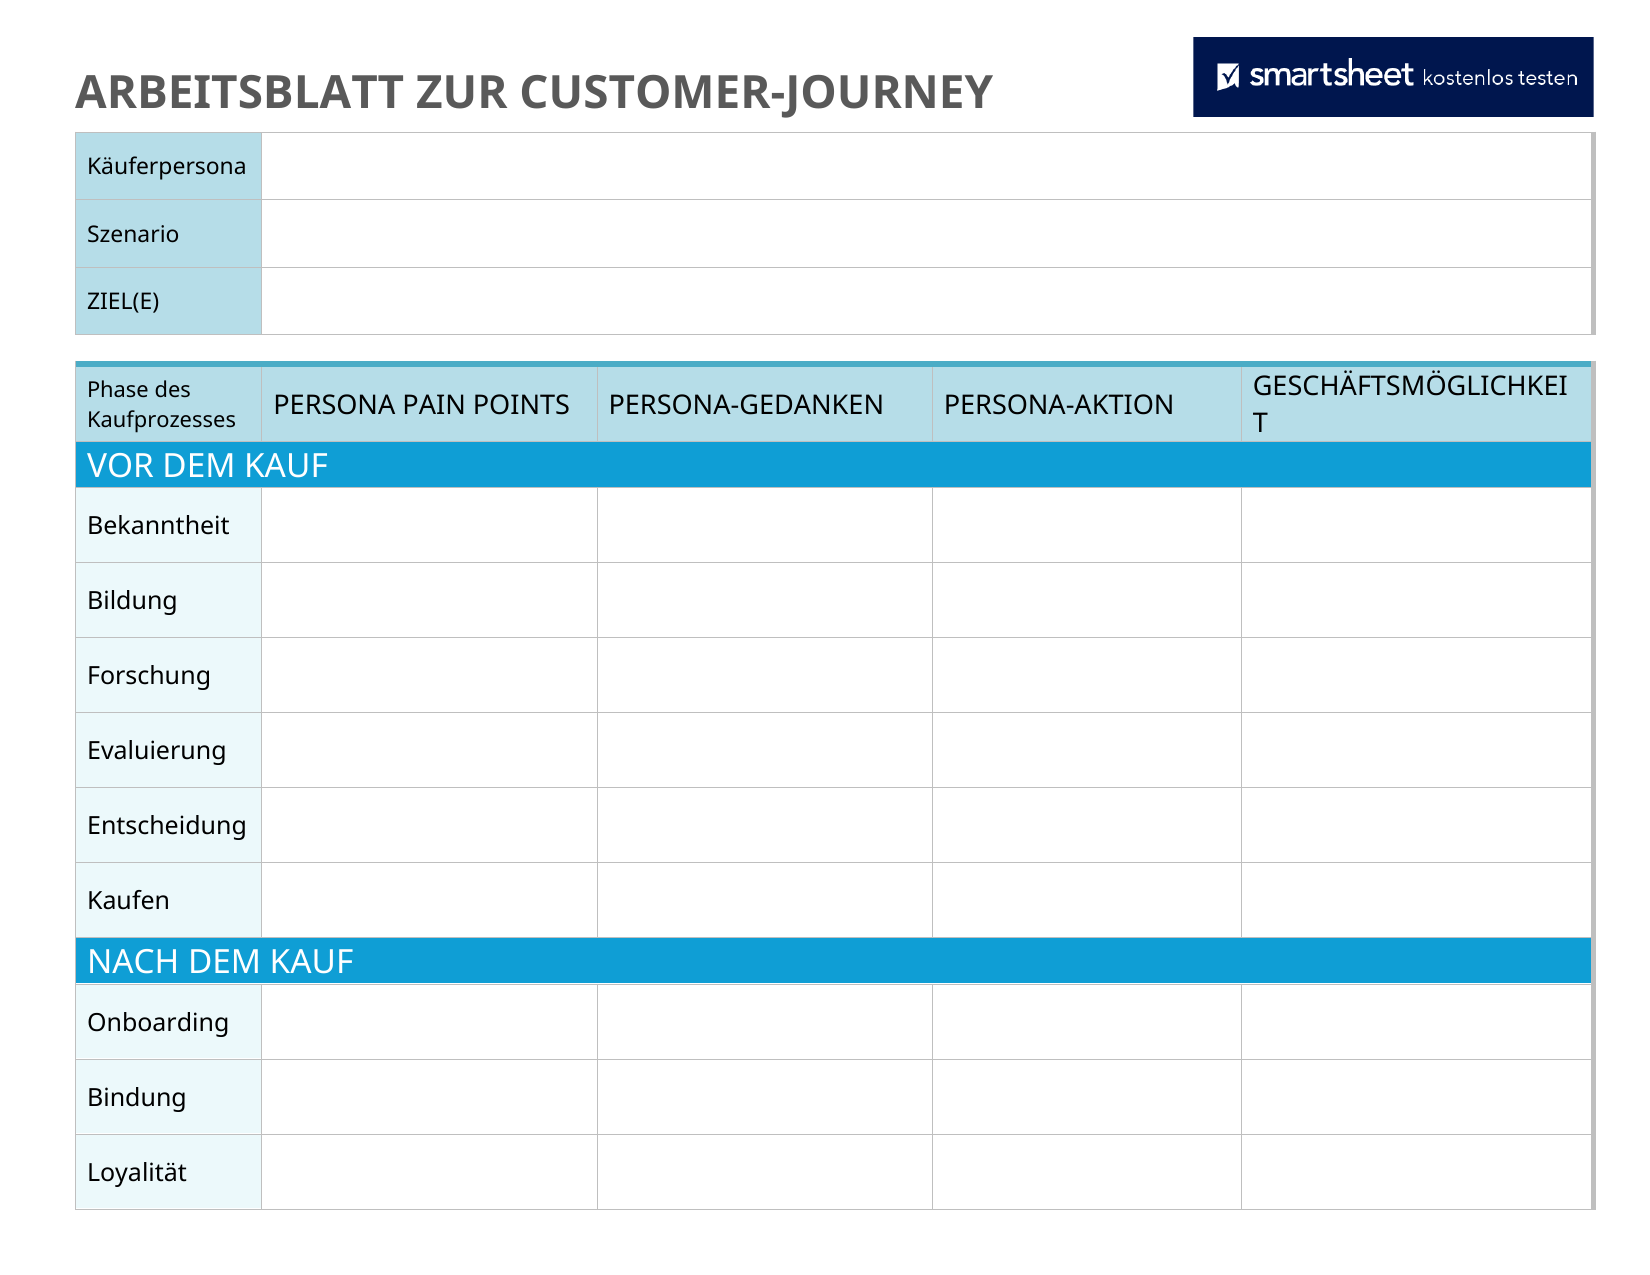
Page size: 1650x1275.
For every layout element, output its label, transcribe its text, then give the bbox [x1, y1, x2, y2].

table_cell [933, 863, 1241, 937]
table_header Käuferpersona [76, 133, 261, 199]
table_cell [262, 1060, 597, 1133]
table_cell [933, 1135, 1241, 1208]
text ARBEITSBLATT ZUR CUSTOMER-JOURNEY [75, 60, 1582, 122]
table_cell [933, 563, 1241, 637]
table_cell [262, 563, 597, 637]
table_cell [933, 1060, 1241, 1133]
table_cell [262, 985, 597, 1058]
table_cell Evaluierung [76, 713, 261, 787]
table_cell [598, 713, 932, 787]
table_cell [598, 863, 932, 937]
table_cell [262, 863, 597, 937]
table_cell Forschung [76, 638, 261, 712]
table_cell [933, 713, 1241, 787]
table_cell Kaufen [76, 863, 261, 937]
table_cell [262, 200, 1591, 267]
table_cell [1242, 1135, 1591, 1208]
table_cell Loyalität [76, 1135, 261, 1208]
table_header PERSONA-GEDANKEN [598, 367, 932, 441]
table_cell [262, 713, 597, 787]
table_cell [598, 1060, 932, 1133]
table_cell [933, 985, 1241, 1058]
table_cell NACH DEM KAUF [76, 938, 1591, 983]
table_cell [933, 488, 1241, 562]
table_cell Szenario [76, 200, 261, 267]
table_cell [262, 1135, 597, 1208]
table_cell Bindung [76, 1060, 261, 1133]
table_header GESCHÄFTSMÖGLICHKEIT [1242, 367, 1591, 441]
table_header [262, 133, 1591, 199]
table_cell [933, 788, 1241, 862]
table_cell Onboarding [76, 985, 261, 1058]
table_cell [933, 638, 1241, 712]
table_header Phase des Kaufprozesses [76, 367, 261, 441]
table_cell [1242, 863, 1591, 937]
table_cell ZIEL(E) [76, 268, 261, 334]
table_cell [1242, 1060, 1591, 1133]
table_cell [1242, 788, 1591, 862]
table_header PERSONA PAIN POINTS [262, 367, 597, 441]
table_cell Bekanntheit [76, 488, 261, 562]
table_cell [262, 788, 597, 862]
table_cell Entscheidung [76, 788, 261, 862]
table_cell [598, 488, 932, 562]
table_cell [598, 1135, 932, 1208]
table_cell [1242, 985, 1591, 1058]
table_header PERSONA-AKTION [933, 367, 1241, 441]
table_cell [1242, 563, 1591, 637]
table_cell [1242, 638, 1591, 712]
table_cell VOR DEM KAUF [76, 442, 1591, 487]
table_cell [1242, 713, 1591, 787]
table_cell [262, 268, 1591, 334]
table_cell [598, 985, 932, 1058]
table_cell [262, 488, 597, 562]
table_cell [598, 638, 932, 712]
table_cell [598, 788, 932, 862]
table_cell [598, 563, 932, 637]
table_cell [262, 638, 597, 712]
table_cell [1242, 488, 1591, 562]
table_cell Bildung [76, 563, 261, 637]
picture [1193, 37, 1594, 117]
